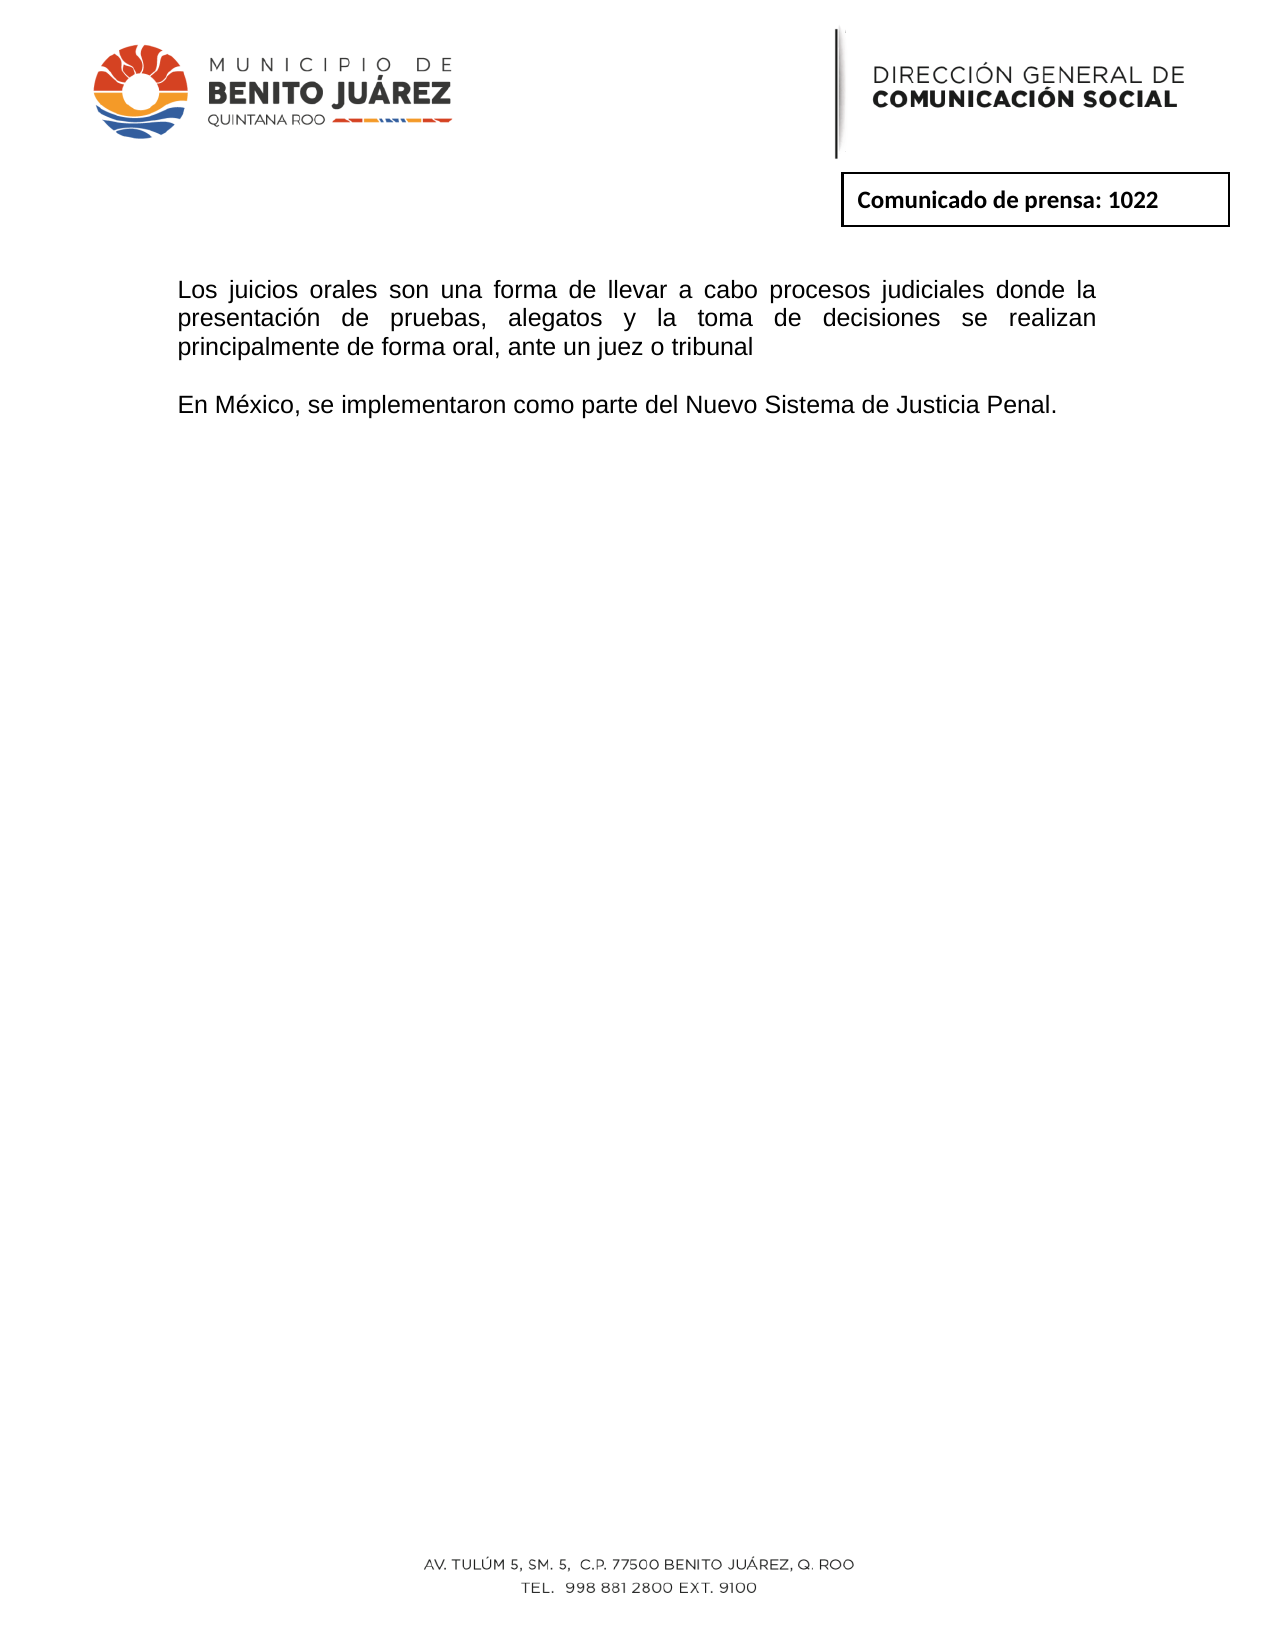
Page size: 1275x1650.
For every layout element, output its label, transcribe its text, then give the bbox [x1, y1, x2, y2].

picture [1, 0, 1275, 170]
text Los juicios orales son una forma de llevar a cabo procesos judiciales donde la presentación de pruebas, alegatos y la toma de decisiones se realizan principalmente de forma oral, ante un juez o tribunal [177, 274, 1098, 361]
text En México, se implementaron como parte del Nuevo Sistema de Justicia Penal. [177, 389, 1098, 418]
picture [1, 1540, 1275, 1624]
